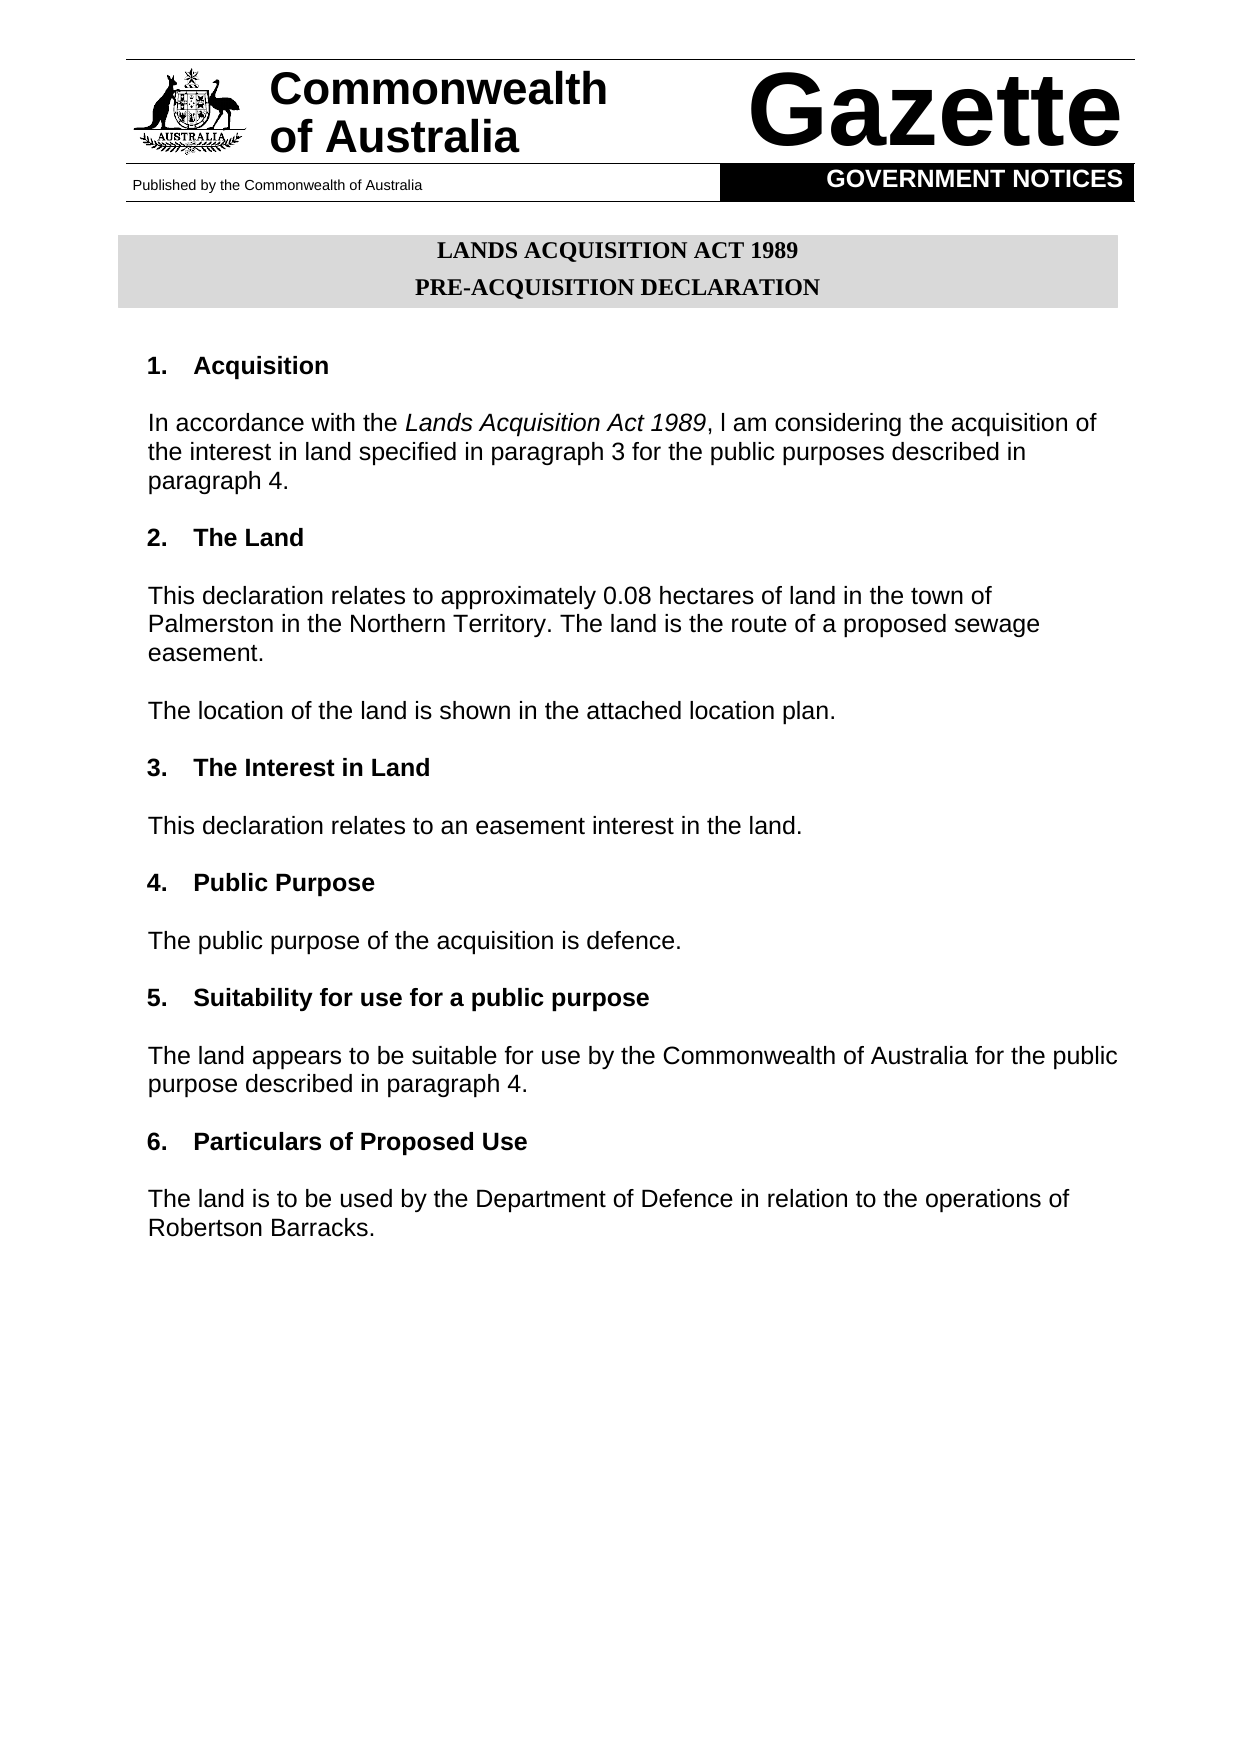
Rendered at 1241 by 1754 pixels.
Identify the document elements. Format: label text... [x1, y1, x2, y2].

list Public Purpose [147, 868, 1122, 897]
list Suitability for use for a public purpose [147, 983, 1122, 1012]
text The land is to be used by the Department of Defence in relation to the operations of Robertson Barracks. [148, 1184, 1122, 1242]
list Particulars of Proposed Use [147, 1127, 1122, 1156]
list The Land [147, 523, 1122, 552]
list The Interest in Land [147, 753, 1122, 782]
text This declaration relates to an easement interest in the land. [148, 811, 1122, 839]
text The public purpose of the acquisition is defence. [148, 926, 1122, 954]
text The location of the land is shown in the attached location plan. [148, 696, 1122, 724]
list Acquisition [147, 351, 1122, 379]
text The land appears to be suitable for use by the Commonwealth of Australia for the public purpose described in paragraph 4. [148, 1041, 1122, 1098]
text In accordance with the Lands Acquisition Act 1989, l am considering the acquisition of the interest in land specified in paragraph 3 for the public purposes described in paragraph 4. [148, 408, 1122, 494]
text This declaration relates to approximately 0.08 hectares of land in the town of Palmerston in the Northern Territory. The land is the route of a proposed sewage easement. [148, 581, 1122, 667]
